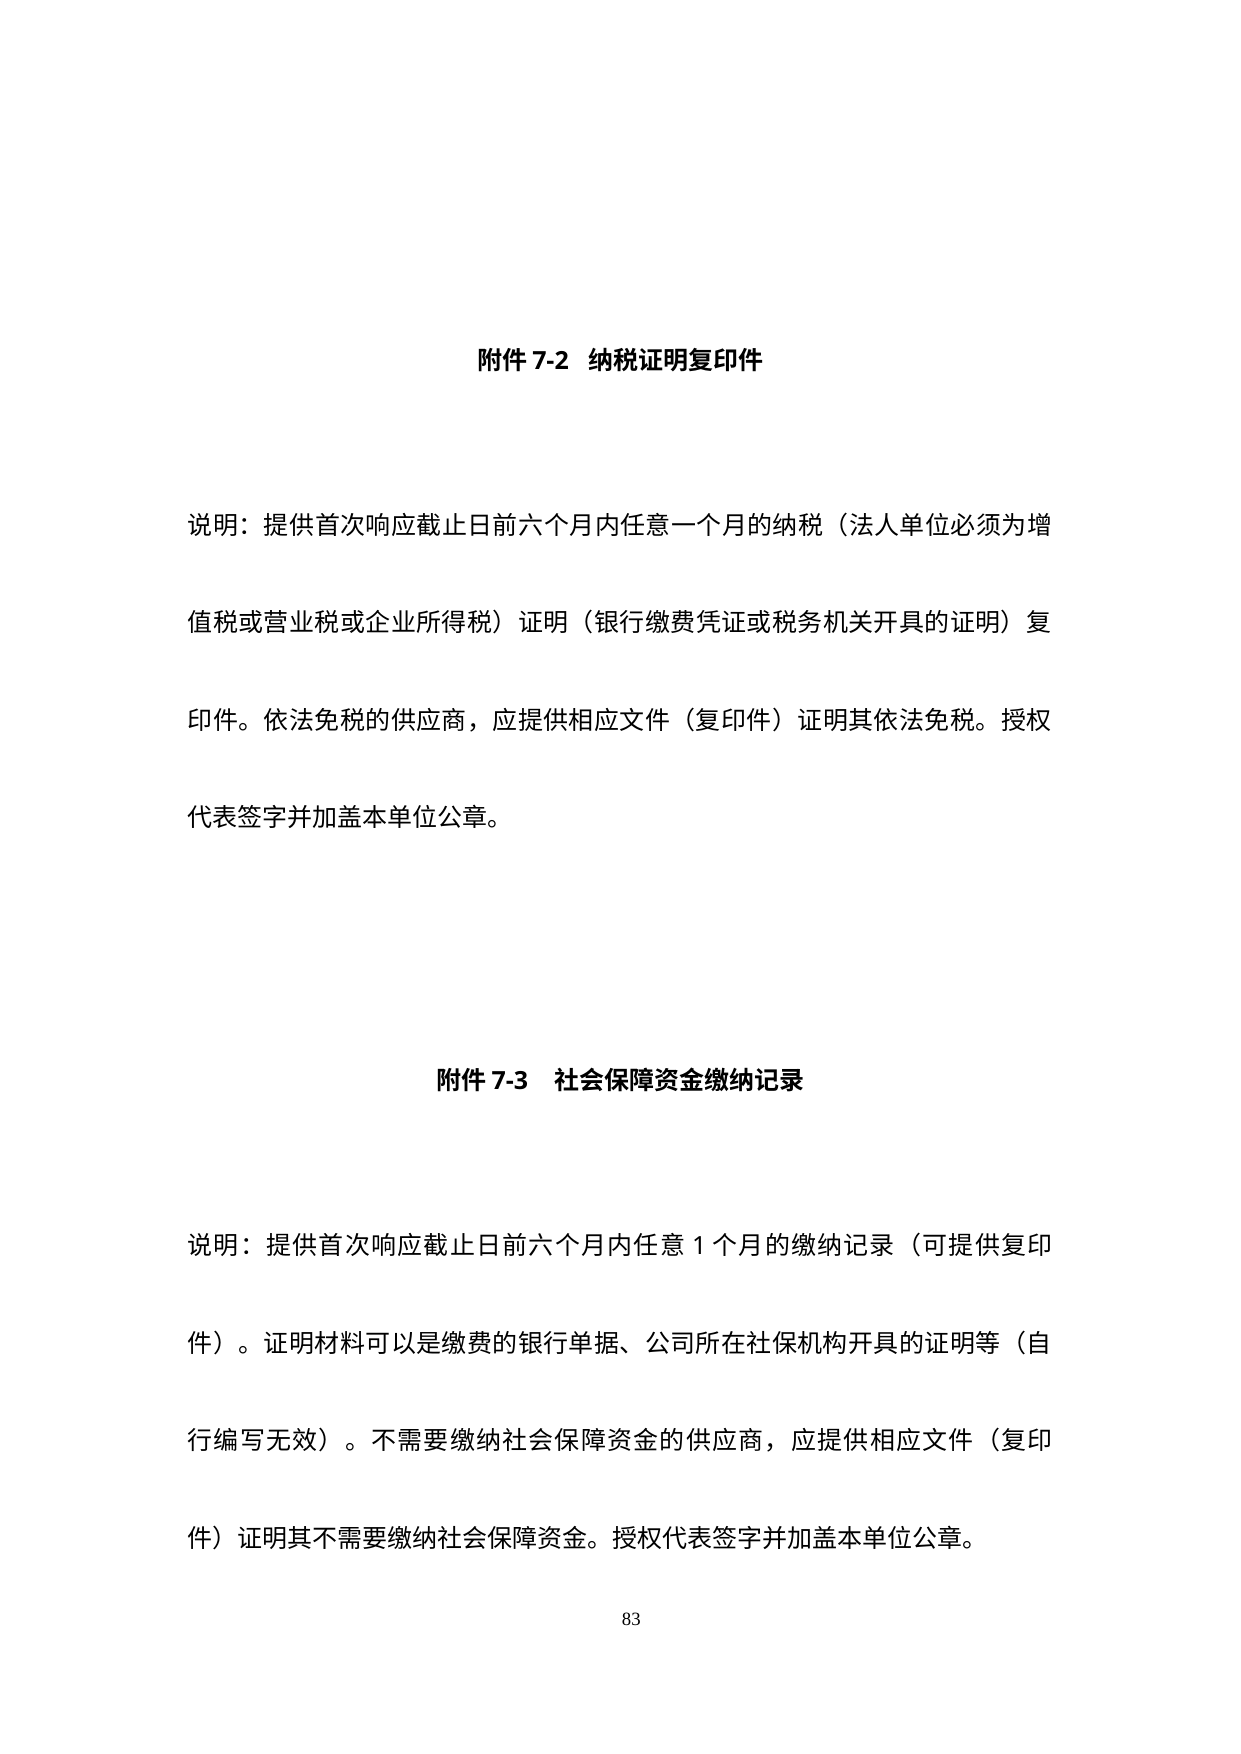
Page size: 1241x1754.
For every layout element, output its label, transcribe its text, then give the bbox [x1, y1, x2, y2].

text 附件7-3 社会保障资金缴纳记录 [187, 949, 1053, 1111]
text 说明：提供首次响应截止日前六个月内任意一个月的纳税（法人单位必须为增值税或营业税或企业所得税）证明（银行缴费凭证或税务机关开具的证明）复印件。依法免税的供应商，应提供相应文件（复印件）证明其依法免税。授权代表签字并加盖本单位公章。 [187, 491, 1053, 848]
text 说明：提供首次响应截止日前六个月内任意1个月的缴纳记录（可提供复印件）。证明材料可以是缴费的银行单据、公司所在社保机构开具的证明等（自行编写无效）。不需要缴纳社会保障资金的供应商，应提供相应文件（复印件）证明其不需要缴纳社会保障资金。授权代表签字并加盖本单位公章。 [187, 1211, 1053, 1569]
text 附件7-2 纳税证明复印件 [187, 326, 1053, 391]
